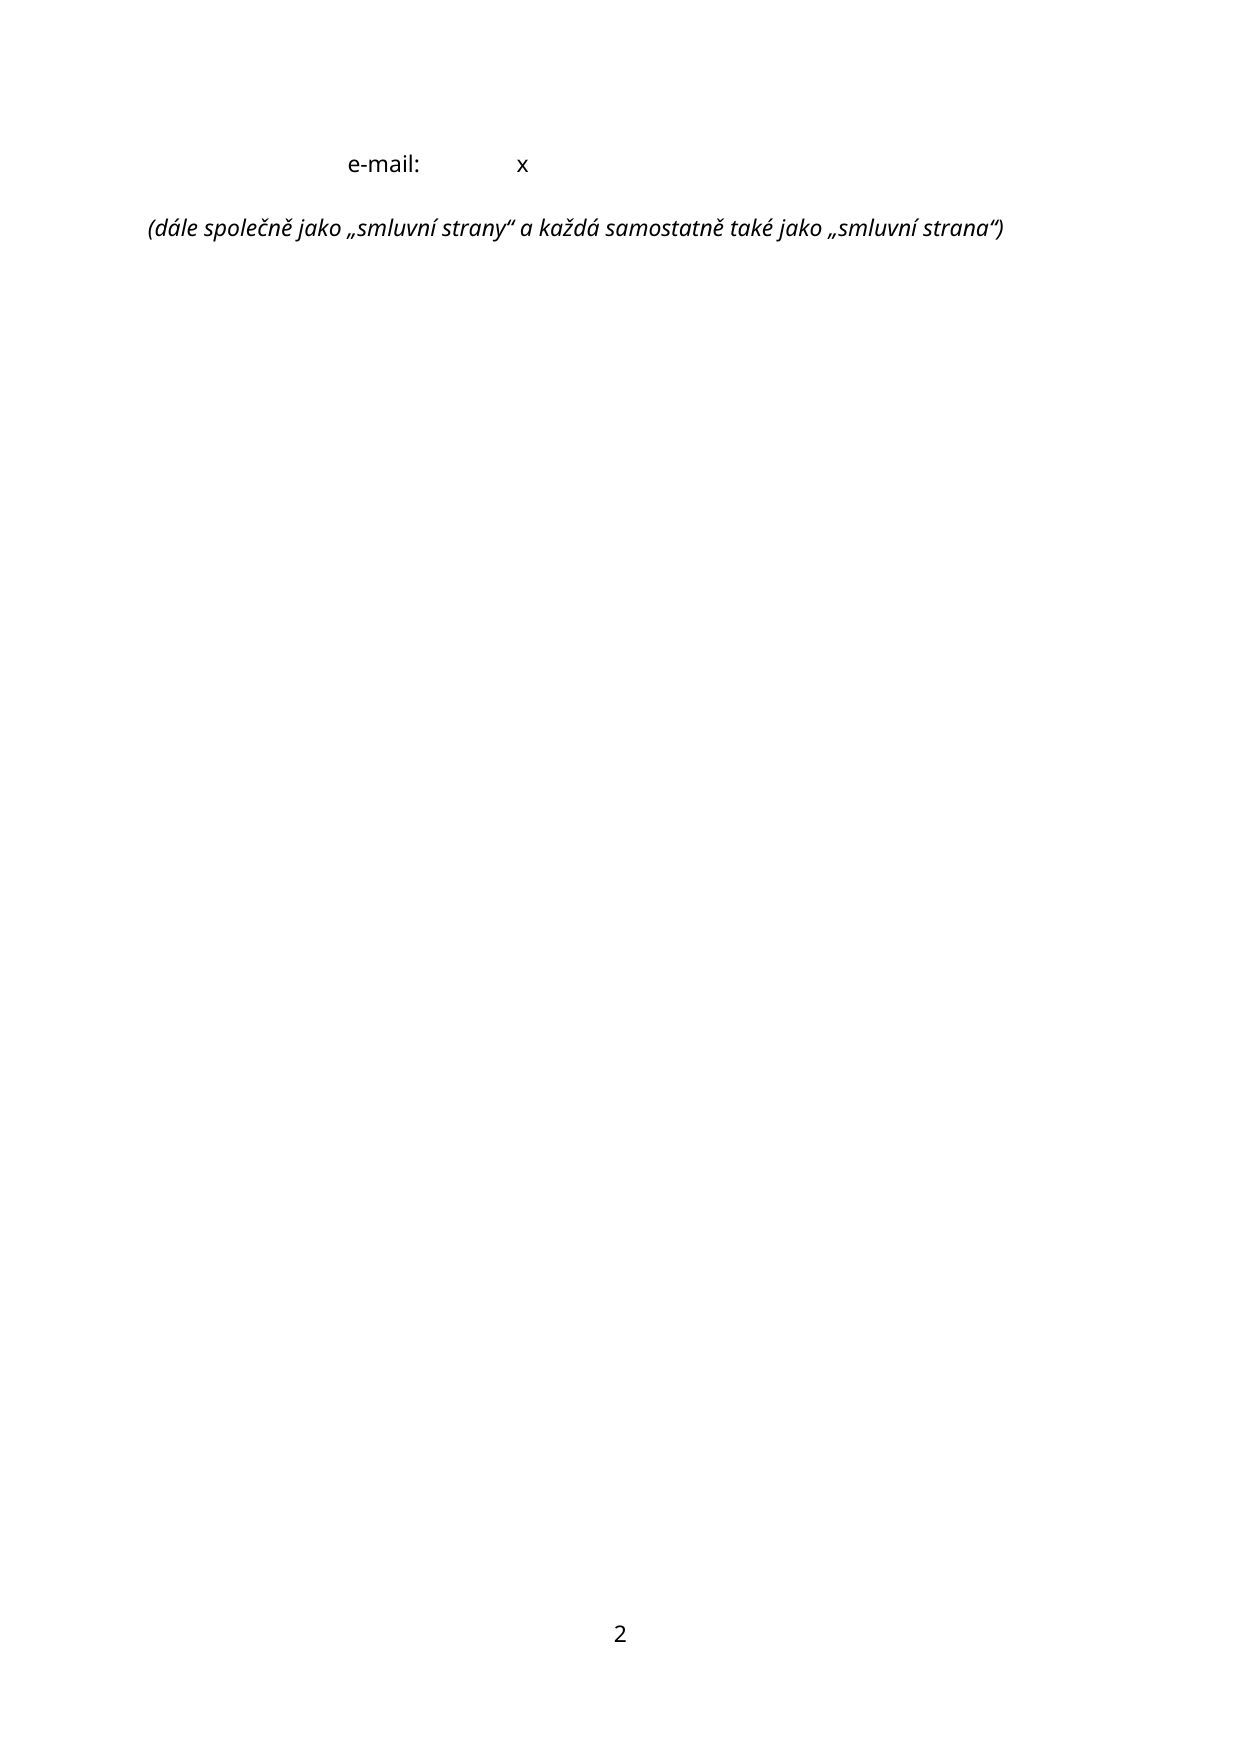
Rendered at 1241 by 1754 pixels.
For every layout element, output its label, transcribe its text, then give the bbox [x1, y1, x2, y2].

text e-mail: x [347, 148, 1093, 179]
text (dále společně jako „smluvní strany“ a každá samostatně také jako „smluvní strana“) [148, 212, 1093, 243]
